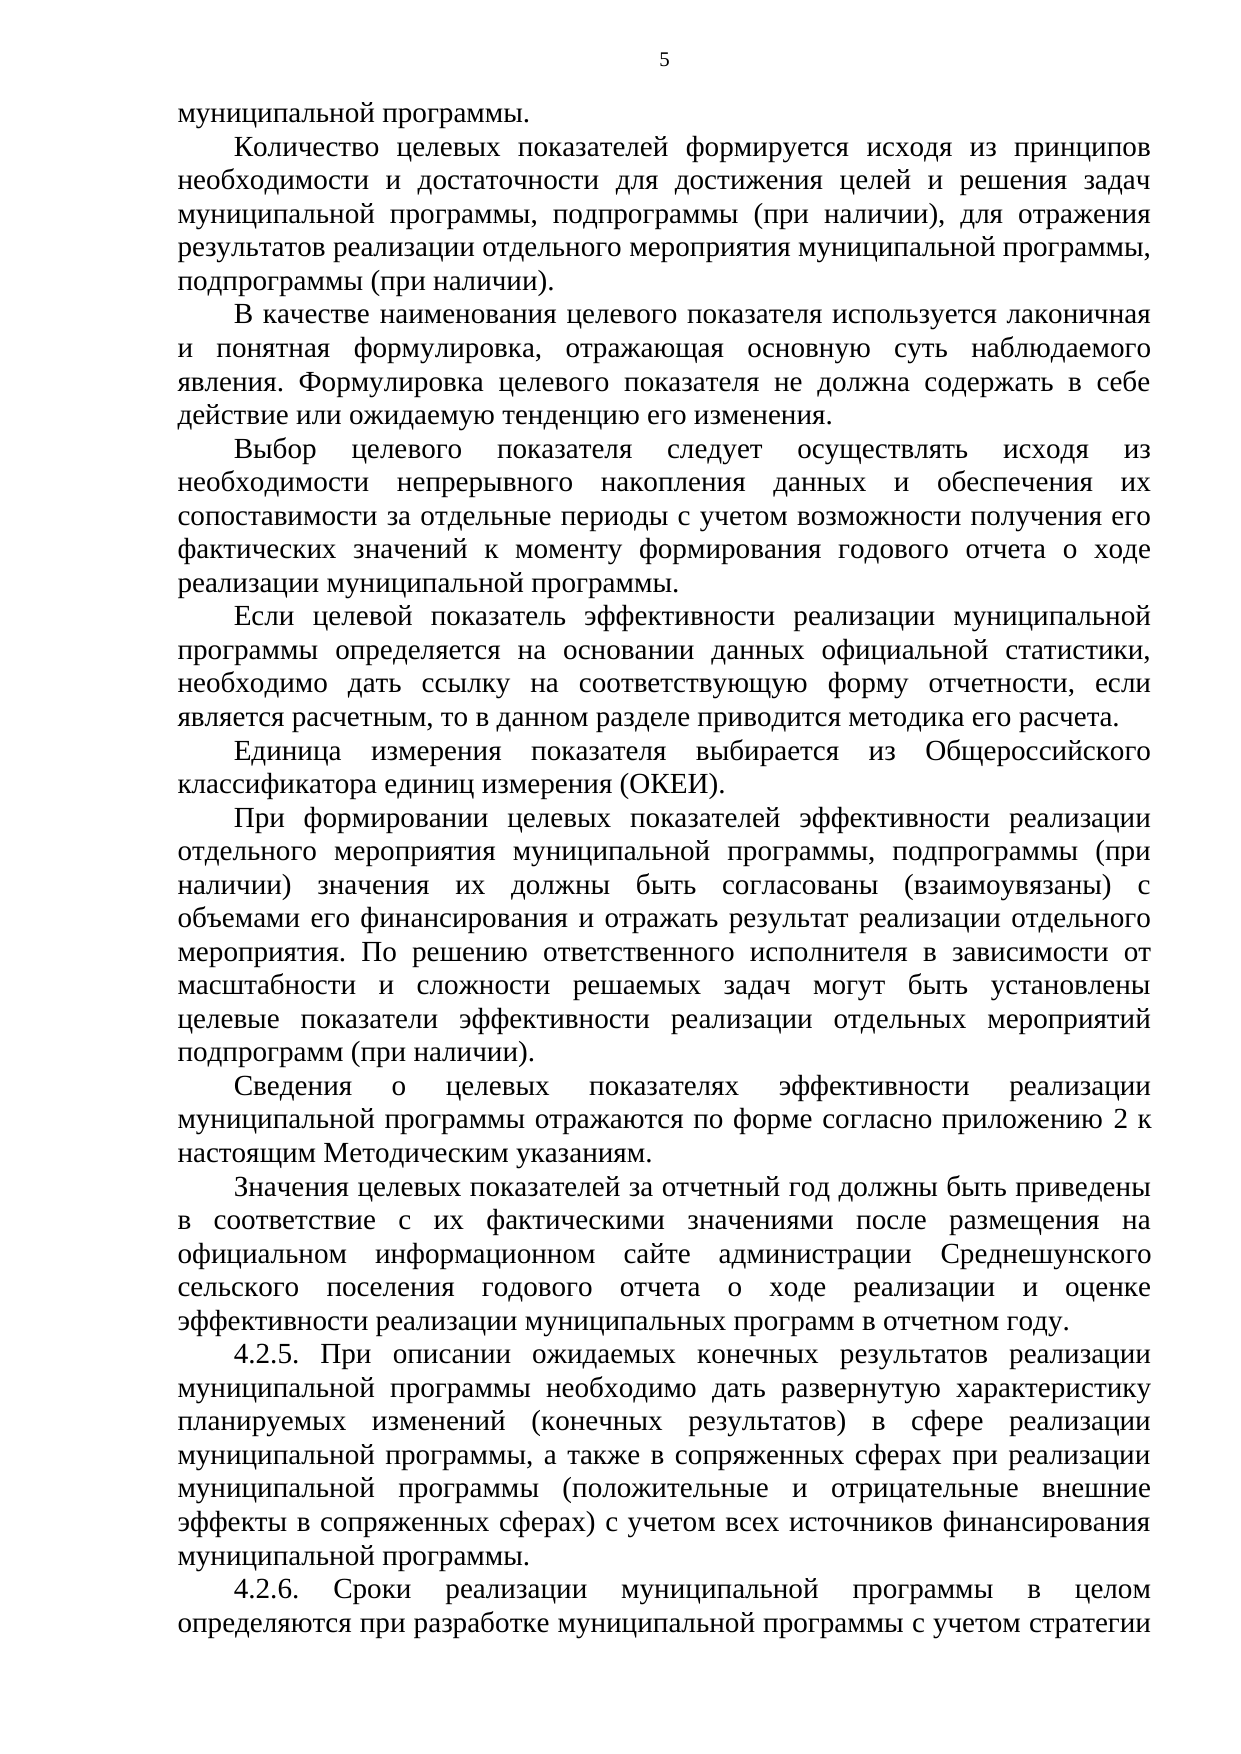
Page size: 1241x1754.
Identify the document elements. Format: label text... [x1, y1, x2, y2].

text Значения целевых показателей за отчетный год должны быть приведены в соответствие с их фактическими значениями после размещения на официальном информационном сайте администрации Среднешунского сельского поселения годового отчета о ходе реализации и оценке эффективности реализации муниципальных программ в отчетном году. [177, 1169, 1152, 1336]
text Если целевой показатель эффективности реализации муниципальной программы определяется на основании данных официальной статистики, необходимо дать ссылку на соответствующую форму отчетности, если является расчетным, то в данном разделе приводится методика его расчета. [177, 598, 1152, 733]
text В качестве наименования целевого показателя используется лаконичная и понятная формулировка, отражающая основную суть наблюдаемого явления. Формулировка целевого показателя не должна содержать в себе действие или ожидаемую тенденцию его изменения. [177, 297, 1152, 431]
text Сведения о целевых показателях эффективности реализации муниципальной программы отражаются по форме согласно приложению 2 к настоящим Методическим указаниям. [177, 1068, 1152, 1169]
text Единица измерения показателя выбирается из Общероссийского классификатора единиц измерения (ОКЕИ). [177, 733, 1152, 800]
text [177, 95, 1152, 129]
text Выбор целевого показателя следует осуществлять исходя из необходимости непрерывного накопления данных и обеспечения их сопоставимости за отдельные периоды с учетом возможности получения его фактических значений к моменту формирования годового отчета о ходе реализации муниципальной программы. [177, 431, 1152, 598]
text При формировании целевых показателей эффективности реализации отдельного мероприятия муниципальной программы, подпрограммы (при наличии) значения их должны быть согласованы (взаимоувязаны) с объемами его финансирования и отражать результат реализации отдельного мероприятия. По решению ответственного исполнителя в зависимости от масштабности и сложности решаемых задач могут быть установлены целевые показатели эффективности реализации отдельных мероприятий подпрограмм (при наличии). [177, 800, 1152, 1068]
text Количество целевых показателей формируется исходя из принципов необходимости и достаточности для достижения целей и решения задач муниципальной программы, подпрограммы (при наличии), для отражения результатов реализации отдельного мероприятия муниципальной программы, подпрограммы (при наличии). [177, 129, 1152, 297]
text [177, 1571, 1152, 1638]
text 4.2.5. При описании ожидаемых конечных результатов реализации муниципальной программы необходимо дать развернутую характеристику планируемых изменений (конечных результатов) в сфере реализации муниципальной программы, а также в сопряженных сферах при реализации муниципальной программы (положительные и отрицательные внешние эффекты в сопряженных сферах) с учетом всех источников финансирования муниципальной программы. [177, 1336, 1152, 1571]
